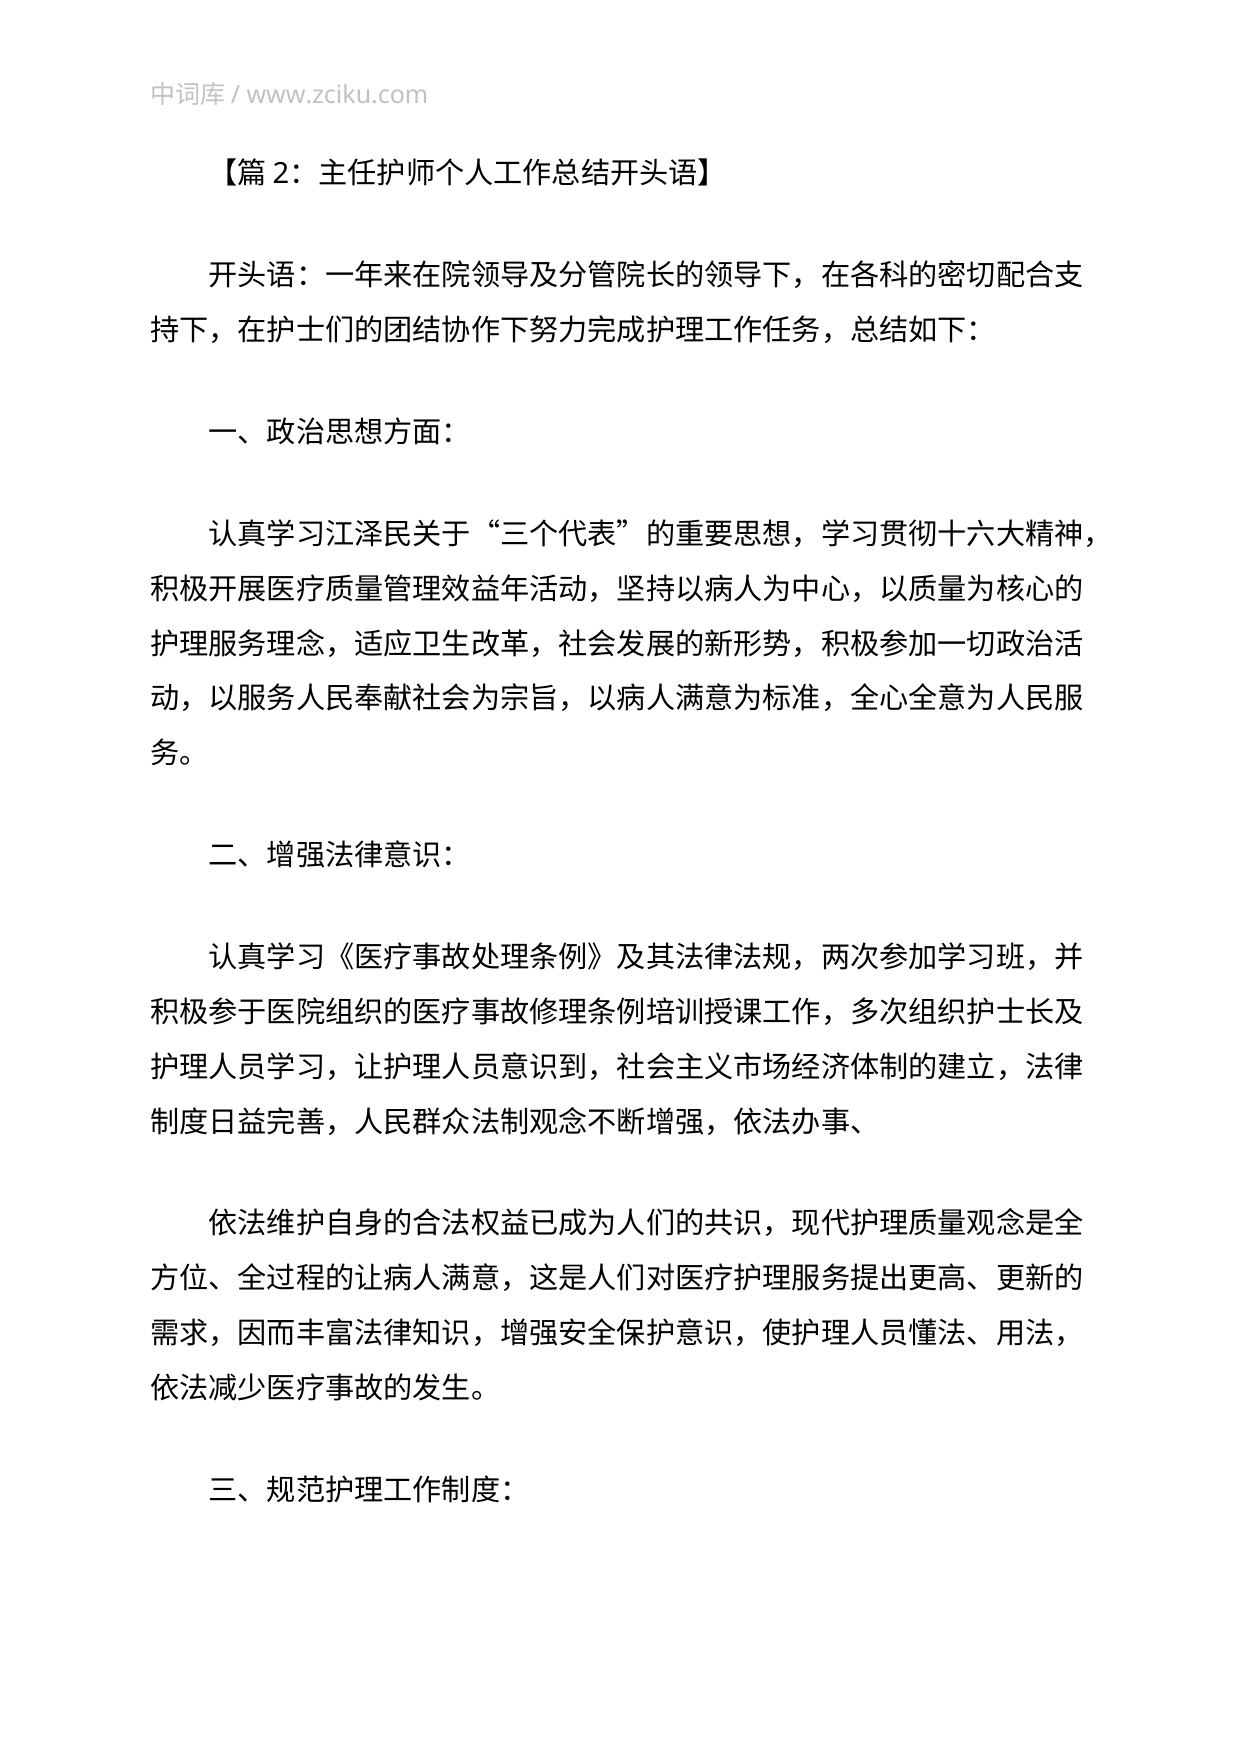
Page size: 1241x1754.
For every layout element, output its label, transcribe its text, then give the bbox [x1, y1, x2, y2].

text 三、规范护理工作制度： [150, 1466, 1090, 1509]
text 依法维护自身的合法权益已成为人们的共识，现代护理质量观念是全方位、全过程的让病人满意，这是人们对医疗护理服务提出更高、更新的需求，因而丰富法律知识，增强安全保护意识，使护理人员懂法、用法，依法减少医疗事故的发生。 [150, 1200, 1090, 1407]
text 开头语：一年来在院领导及分管院长的领导下，在各科的密切配合支持下，在护士们的团结协作下努力完成护理工作任务，总结如下： [150, 252, 1090, 349]
text 二、增强法律意识： [150, 832, 1090, 874]
text 【篇2：主任护师个人工作总结开头语】 [150, 150, 1090, 192]
text 一、政治思想方面： [150, 409, 1090, 451]
text 认真学习《医疗事故处理条例》及其法律法规，两次参加学习班，并积极参于医院组织的医疗事故修理条例培训授课工作，多次组织护士长及护理人员学习，让护理人员意识到，社会主义市场经济体制的建立，法律制度日益完善，人民群众法制观念不断增强，依法办事、 [150, 933, 1090, 1141]
text 认真学习江泽民关于“三个代表”的重要思想，学习贯彻十六大精神，积极开展医疗质量管理效益年活动，坚持以病人为中心，以质量为核心的护理服务理念，适应卫生改革，社会发展的新形势，积极参加一切政治活动，以服务人民奉献社会为宗旨，以病人满意为标准，全心全意为人民服务。 [150, 510, 1090, 772]
